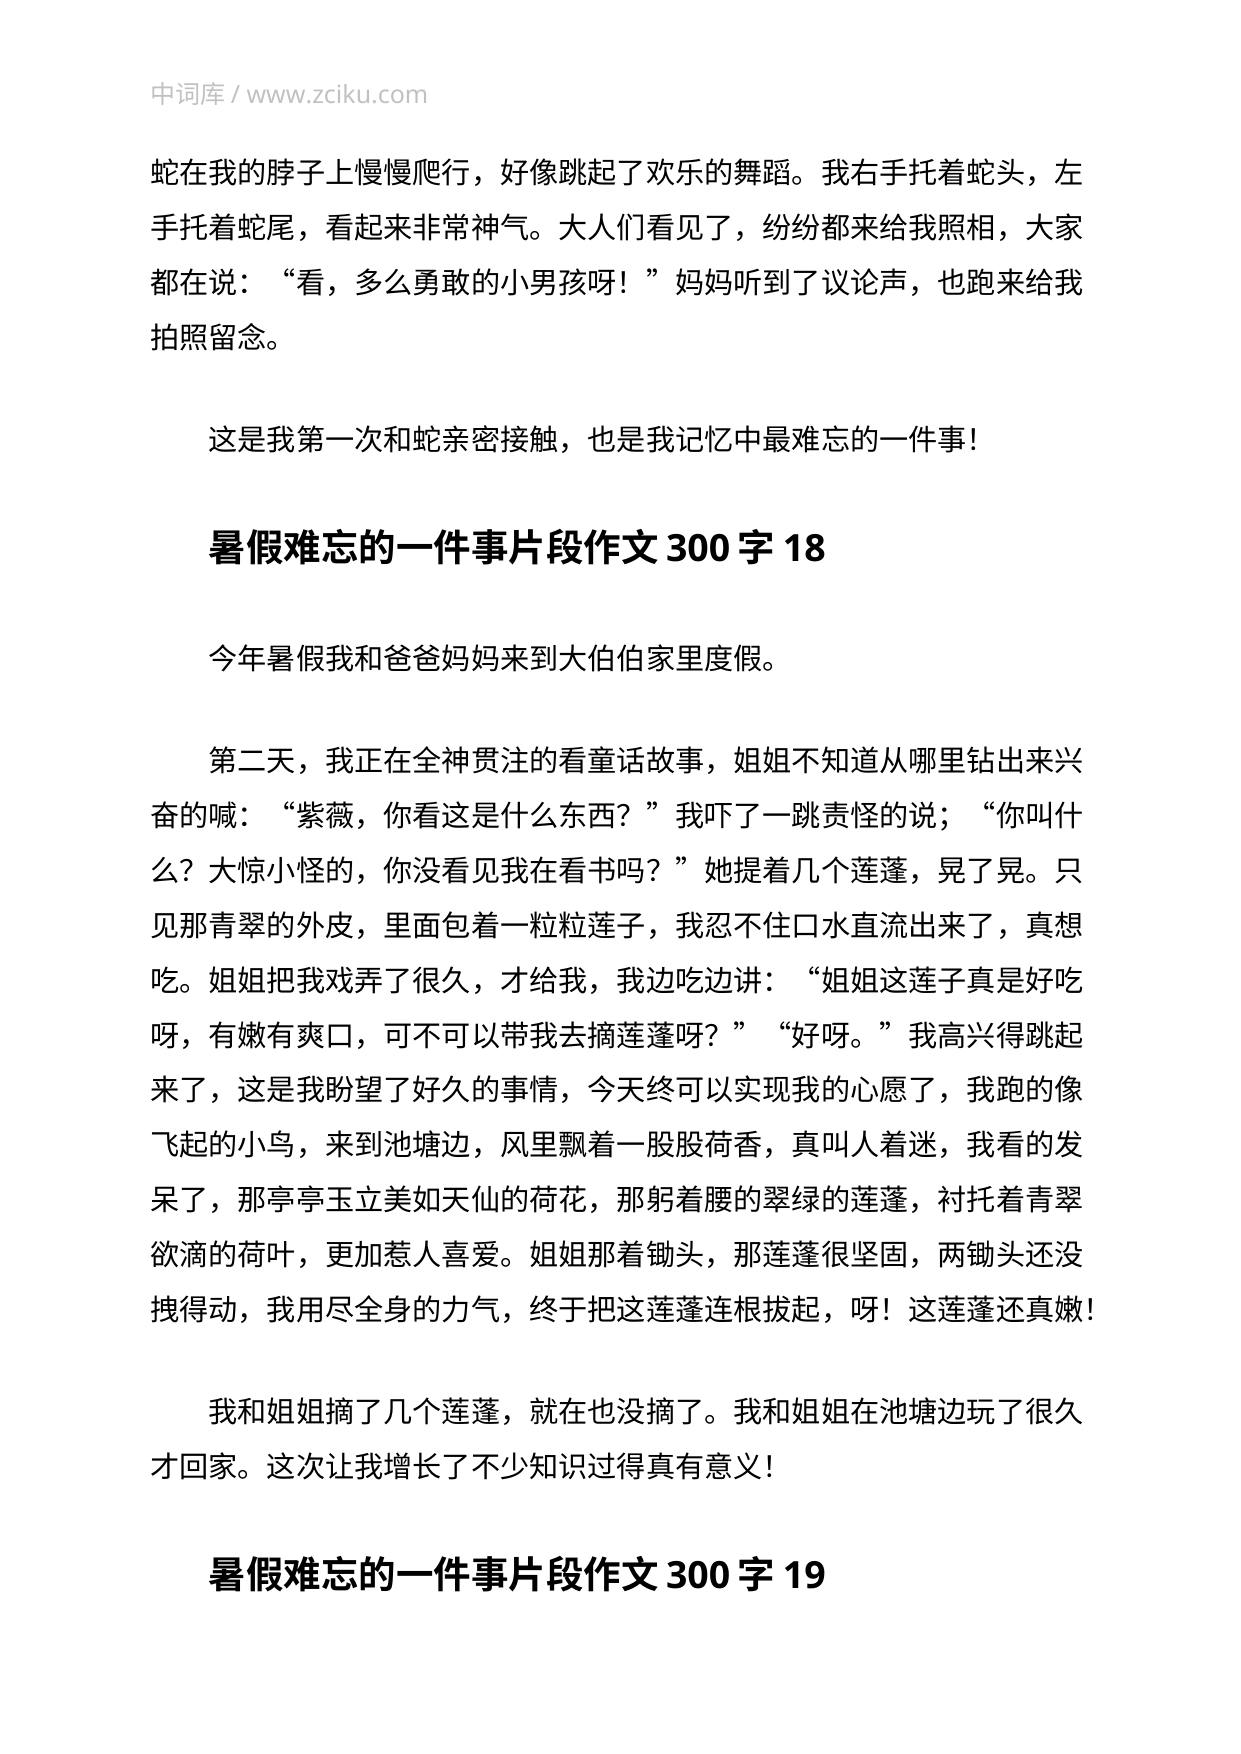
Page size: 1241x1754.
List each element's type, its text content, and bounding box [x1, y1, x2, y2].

text 我和姐姐摘了几个莲蓬，就在也没摘了。我和姐姐在池塘边玩了很久才回家。这次让我增长了不少知识过得真有意义！ [150, 1388, 1090, 1486]
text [150, 150, 1090, 357]
text 今年暑假我和爸爸妈妈来到大伯伯家里度假。 [150, 636, 1090, 678]
text 这是我第一次和蛇亲密接触，也是我记忆中最难忘的一件事！ [150, 416, 1090, 459]
text 暑假难忘的一件事片段作文300字19 [150, 1545, 1090, 1599]
text 第二天，我正在全神贯注的看童话故事，姐姐不知道从哪里钻出来兴奋的喊：“紫薇，你看这是什么东西？”我吓了一跳责怪的说；“你叫什么？大惊小怪的，你没看见我在看书吗？”她提着几个莲蓬，晃了晃。只见那青翠的外皮，里面包着一粒粒莲子，我忍不住口水直流出来了，真想吃。姐姐把我戏弄了很久，才给我，我边吃边讲：“姐姐这莲子真是好吃呀，有嫩有爽口，可不可以带我去摘莲蓬呀？”“好呀。”我高兴得跳起来了，这是我盼望了好久的事情，今天终可以实现我的心愿了，我跑的像飞起的小鸟，来到池塘边，风里飘着一股股荷香，真叫人着迷，我看的发呆了，那亭亭玉立美如天仙的荷花，那躬着腰的翠绿的莲蓬，衬托着青翠欲滴的荷叶，更加惹人喜爱。姐姐那着锄头，那莲蓬很坚固，两锄头还没拽得动，我用尽全身的力气，终于把这莲蓬连根拔起，呀！这莲蓬还真嫩！ [150, 738, 1090, 1329]
text 暑假难忘的一件事片段作文300字18 [150, 518, 1090, 573]
